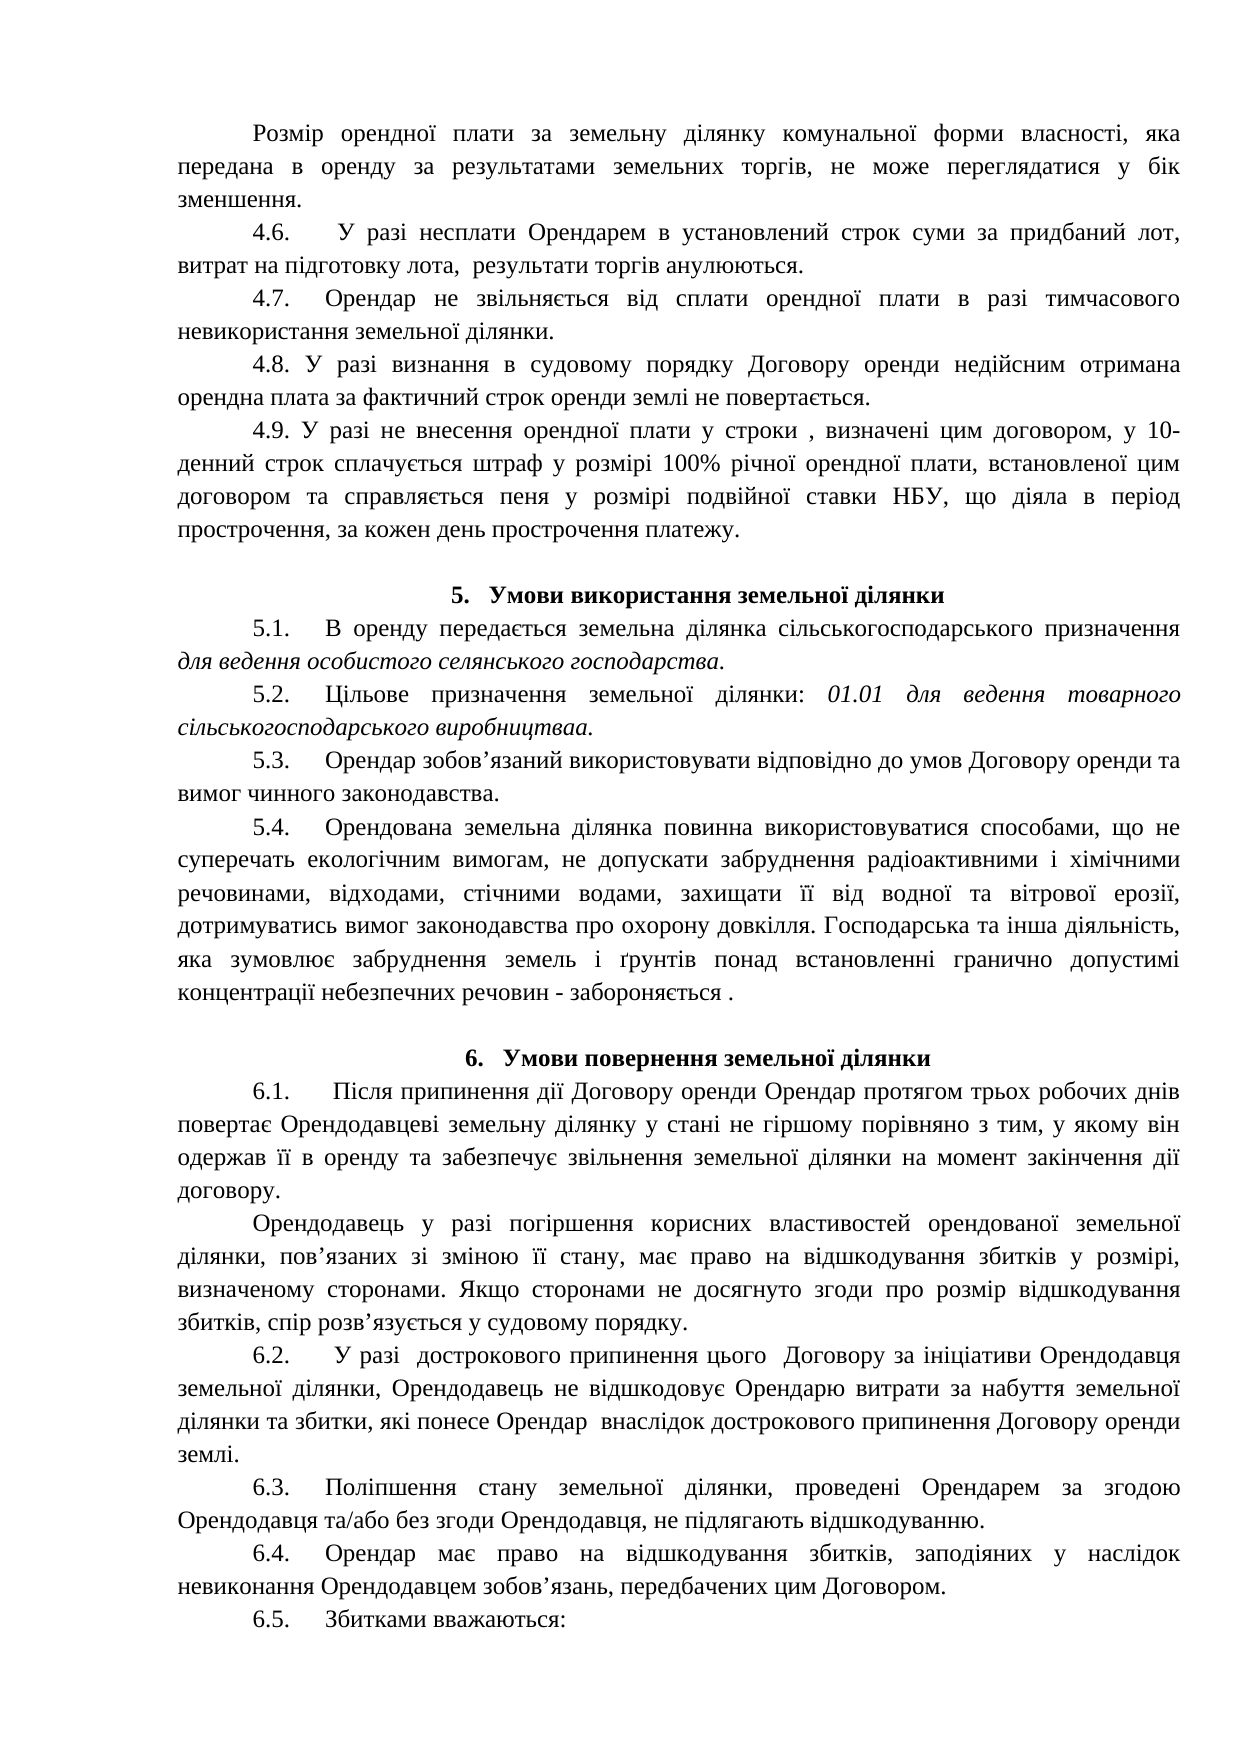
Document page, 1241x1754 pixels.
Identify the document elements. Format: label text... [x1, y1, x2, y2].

list У разі дострокового припинення цього Договору за ініціативи Орендодавця земельної ділянки, Орендодавець не відшкодовує Орендарю витрати за набуття земельної ділянки та збитки, які понесе Орендар внаслідок дострокового припинення Договору оренди землі. [177, 1340, 1181, 1468]
list В оренду передається земельна ділянка сільськогосподарського призначення для ведення особистого селянського господарства. [177, 613, 1181, 675]
list Орендована земельна ділянка повинна використовуватися способами, що не суперечать екологічним вимогам, не допускати забруднення радіоактивними і хімічними речовинами, відходами, стічними водами, захищати її від водної та вітрової ерозії, дотримуватись вимог законодавства про охорону довкілля. Господарська та інша діяльність, яка зумовлює забруднення земель і ґрунтів понад встановленні гранично допустимі концентрації небезпечних речовин - забороняється . [177, 812, 1181, 1005]
list У разі несплати Орендарем в установлений строк суми за придбаний лот, витрат на підготовку лота, результати торгів анулюються. [177, 217, 1181, 279]
list Цільове призначення земельної ділянки: 01.01 для ведення товарного сільськогосподарського виробництваа. [177, 679, 1181, 741]
list Орендар не звільняється від сплати орендної плати в разі тимчасового невикористання земельної ділянки. [177, 283, 1181, 345]
list Збитками вважаються: [177, 1604, 1181, 1633]
text 4.9. У разі не внесення орендної плати у строки , визначені цим договором, у 10-денний строк сплачується штраф у розмірі 100% річної орендної плати, встановленої цим договором та справляється пеня у розмірі подвійної ставки НБУ, що діяла в період прострочення, за кожен день прострочення платежу. [177, 415, 1181, 543]
list Поліпшення стану земельної ділянки, проведені Орендарем за згодою Орендодавця та/або без згоди Орендодавця, не підлягають відшкодуванню. [177, 1472, 1181, 1534]
list Орендодавець у разі погіршення корисних властивостей орендованої земельної ділянки, пов’язаних зі зміною її стану, має право на відшкодування збитків у розмірі, визначеному сторонами. Якщо сторонами не досягнуто згоди про розмір відшкодування збитків, спір розв’язується у судовому порядку. [177, 1208, 1181, 1336]
list Орендар зобов’язаний використовувати відповідно до умов Договору оренди та вимог чинного законодавства. [177, 746, 1181, 807]
list Орендар має право на відшкодування збитків, заподіяних у наслідок невиконання Орендодавцем зобов’язань, передбачених цим Договором. [177, 1538, 1181, 1600]
list Умови повернення земельної ділянки [215, 1043, 1181, 1071]
list Розмір орендної плати за земельну ділянку комунальної форми власності, яка передана в оренду за результатами земельних торгів, не може переглядатися у бік зменшення. [177, 118, 1181, 213]
list Після припинення дії Договору оренди Орендар протягом трьох робочих днів повертає Орендодавцеві земельну ділянку у стані не гіршому порівняно з тим, у якому він одержав її в оренду та забезпечує звільнення земельної ділянки на момент закінчення дії договору. [177, 1076, 1181, 1203]
text 4.8. У разі визнання в судовому порядку Договору оренди недійсним отримана орендна плата за фактичний строк оренди землі не повертається. [177, 349, 1181, 411]
list Умови використання земельної ділянки [215, 580, 1181, 609]
